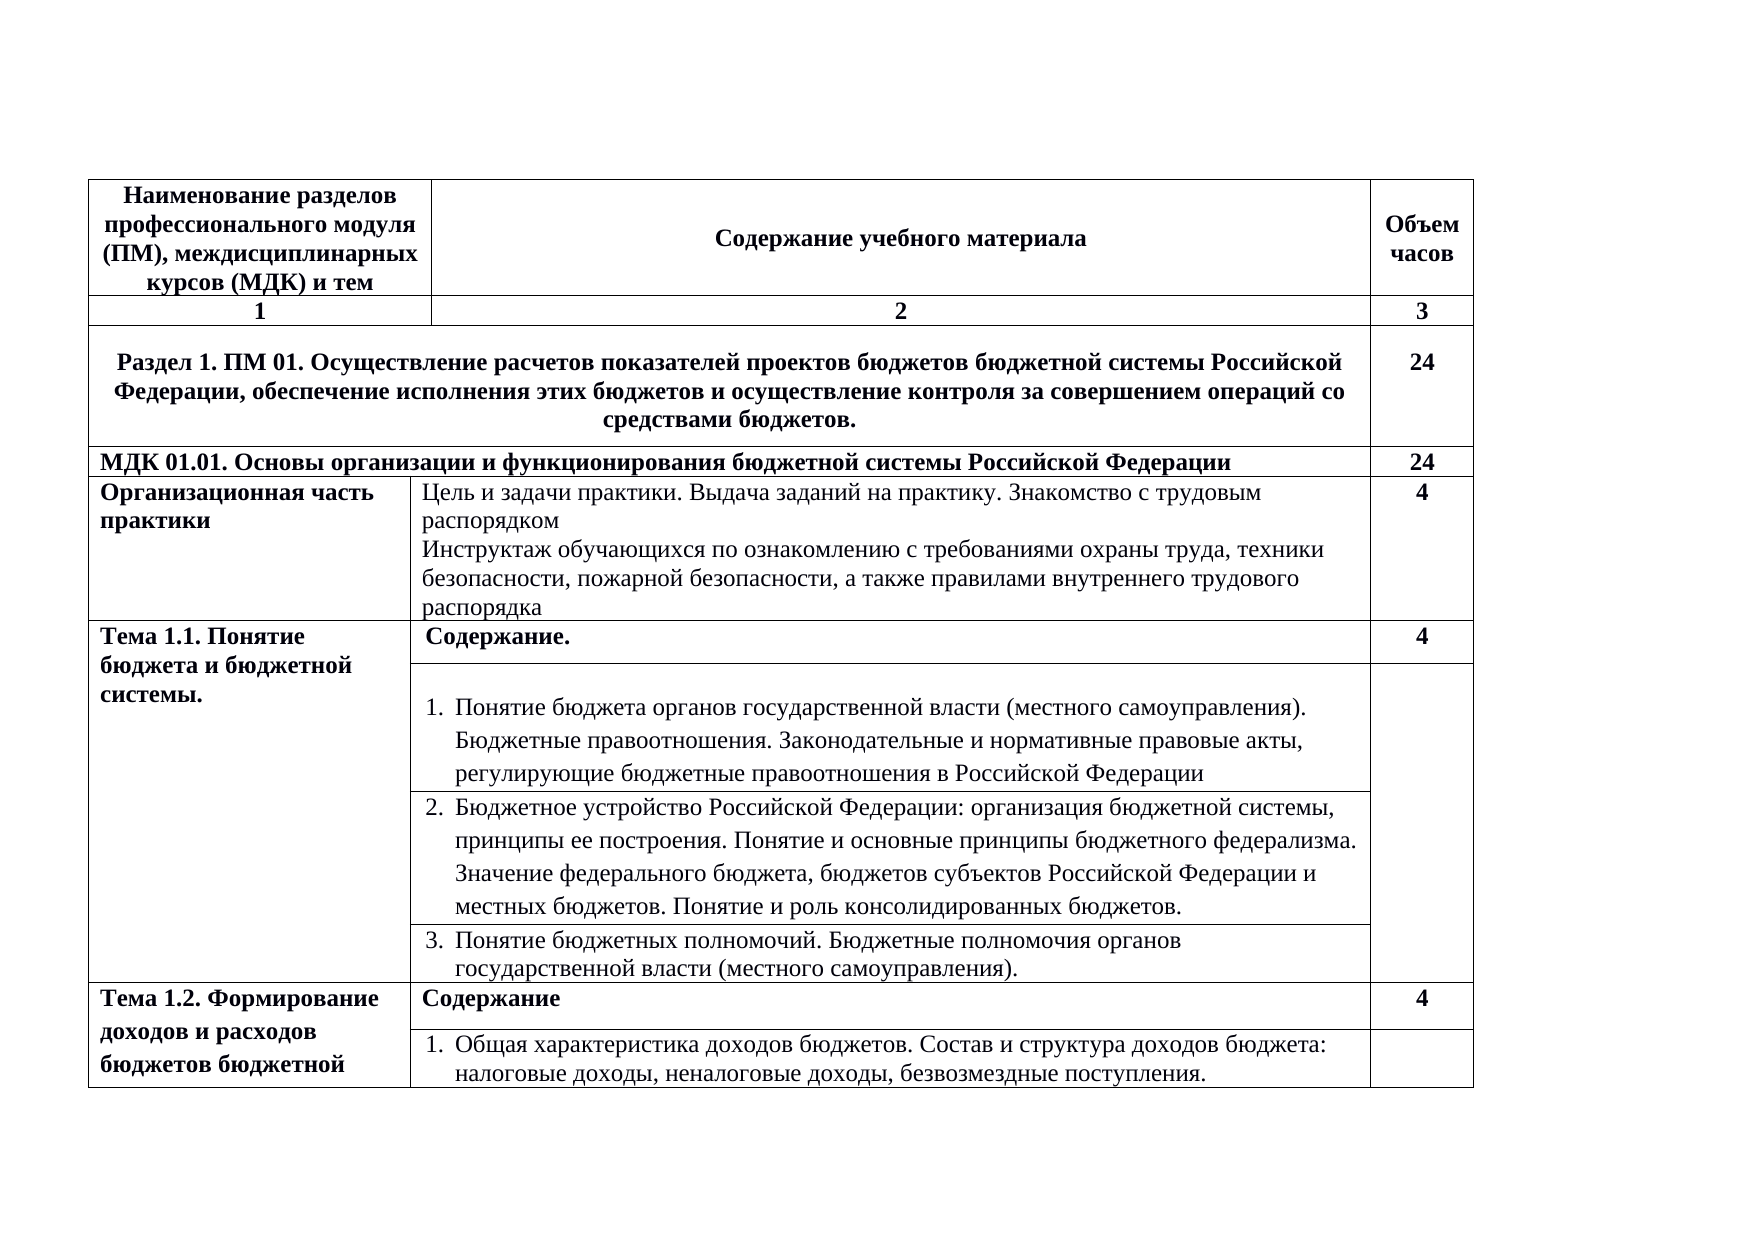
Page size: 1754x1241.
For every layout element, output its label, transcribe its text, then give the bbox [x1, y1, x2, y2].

table_cell Понятие бюджета органов государственной власти (местного самоуправления). Бюджетные правоотношения. Законодательные и нормативные правовые акты, регулирующие бюджетные правоотношения в Российской Федерации [411, 664, 1370, 791]
table_cell [1371, 1030, 1473, 1087]
table_cell 24 [1371, 326, 1473, 446]
table_header Объем часов [1371, 180, 1473, 295]
table_cell Бюджетное устройство Российской Федерации: организация бюджетной системы, принципы ее построения. Понятие и основные принципы бюджетного федерализма. Значение федерального бюджета, бюджетов субъектов Российской Федерации и местных бюджетов. Понятие и роль консолидированных бюджетов. [411, 792, 1370, 924]
table_cell Тема 1.1. Понятие бюджета и бюджетной системы. [89, 621, 410, 982]
table_cell 24 [1371, 447, 1473, 476]
table_cell Содержание [411, 983, 1370, 1028]
table_cell МДК 01.01. Основы организации и функционирования бюджетной системы Российской Федерации [89, 447, 1370, 476]
table_cell 4 [1371, 621, 1473, 663]
table_cell Раздел 1. ПМ 01. Осуществление расчетов показателей проектов бюджетов бюджетной системы Российской Федерации, обеспечение исполнения этих бюджетов и осуществление контроля за совершением операций со средствами бюджетов. [89, 326, 1370, 446]
table_cell Содержание. [411, 621, 1370, 663]
table_cell 4 [1371, 983, 1473, 1028]
table_cell Общая характеристика доходов бюджетов. Состав и структура доходов бюджета: налоговые доходы, неналоговые доходы, безвозмездные поступления. Разграничение и распределение доходов между уровнями бюджетной системы Российской Федерации. Полномочия Российской Федерации, субъектов Российской Федерации и муниципальных образований по формированию доходов бюджетов соответствующего уровня. [411, 1030, 1370, 1087]
table_cell 4 [1371, 477, 1473, 620]
table_cell 3 [1371, 296, 1473, 325]
table_header Содержание учебного материала [432, 180, 1370, 295]
table_cell Тема 1.2. Формирование доходов и расходов бюджетов бюджетной системы Российской Федерации. Межбюджетные отношения. [89, 983, 410, 1087]
table_cell [1371, 664, 1473, 982]
table_cell Организационная часть практики [89, 477, 410, 620]
table_cell Цель и задачи практики. Выдача заданий на практику. Знакомство с трудовым распорядком Инструктаж обучающихся по ознакомлению с требованиями охраны труда, техники безопасности, пожарной безопасности, а также правилами внутреннего трудового распорядка [411, 477, 1370, 620]
table_cell Понятие бюджетных полномочий. Бюджетные полномочия органов государственной власти (местного самоуправления). [411, 925, 1370, 982]
table_cell 1 [89, 296, 431, 325]
table_cell 2 [432, 296, 1370, 325]
table_header Наименование разделов профессионального модуля (ПМ), междисциплинарных курсов (МДК) и тем [89, 180, 431, 295]
